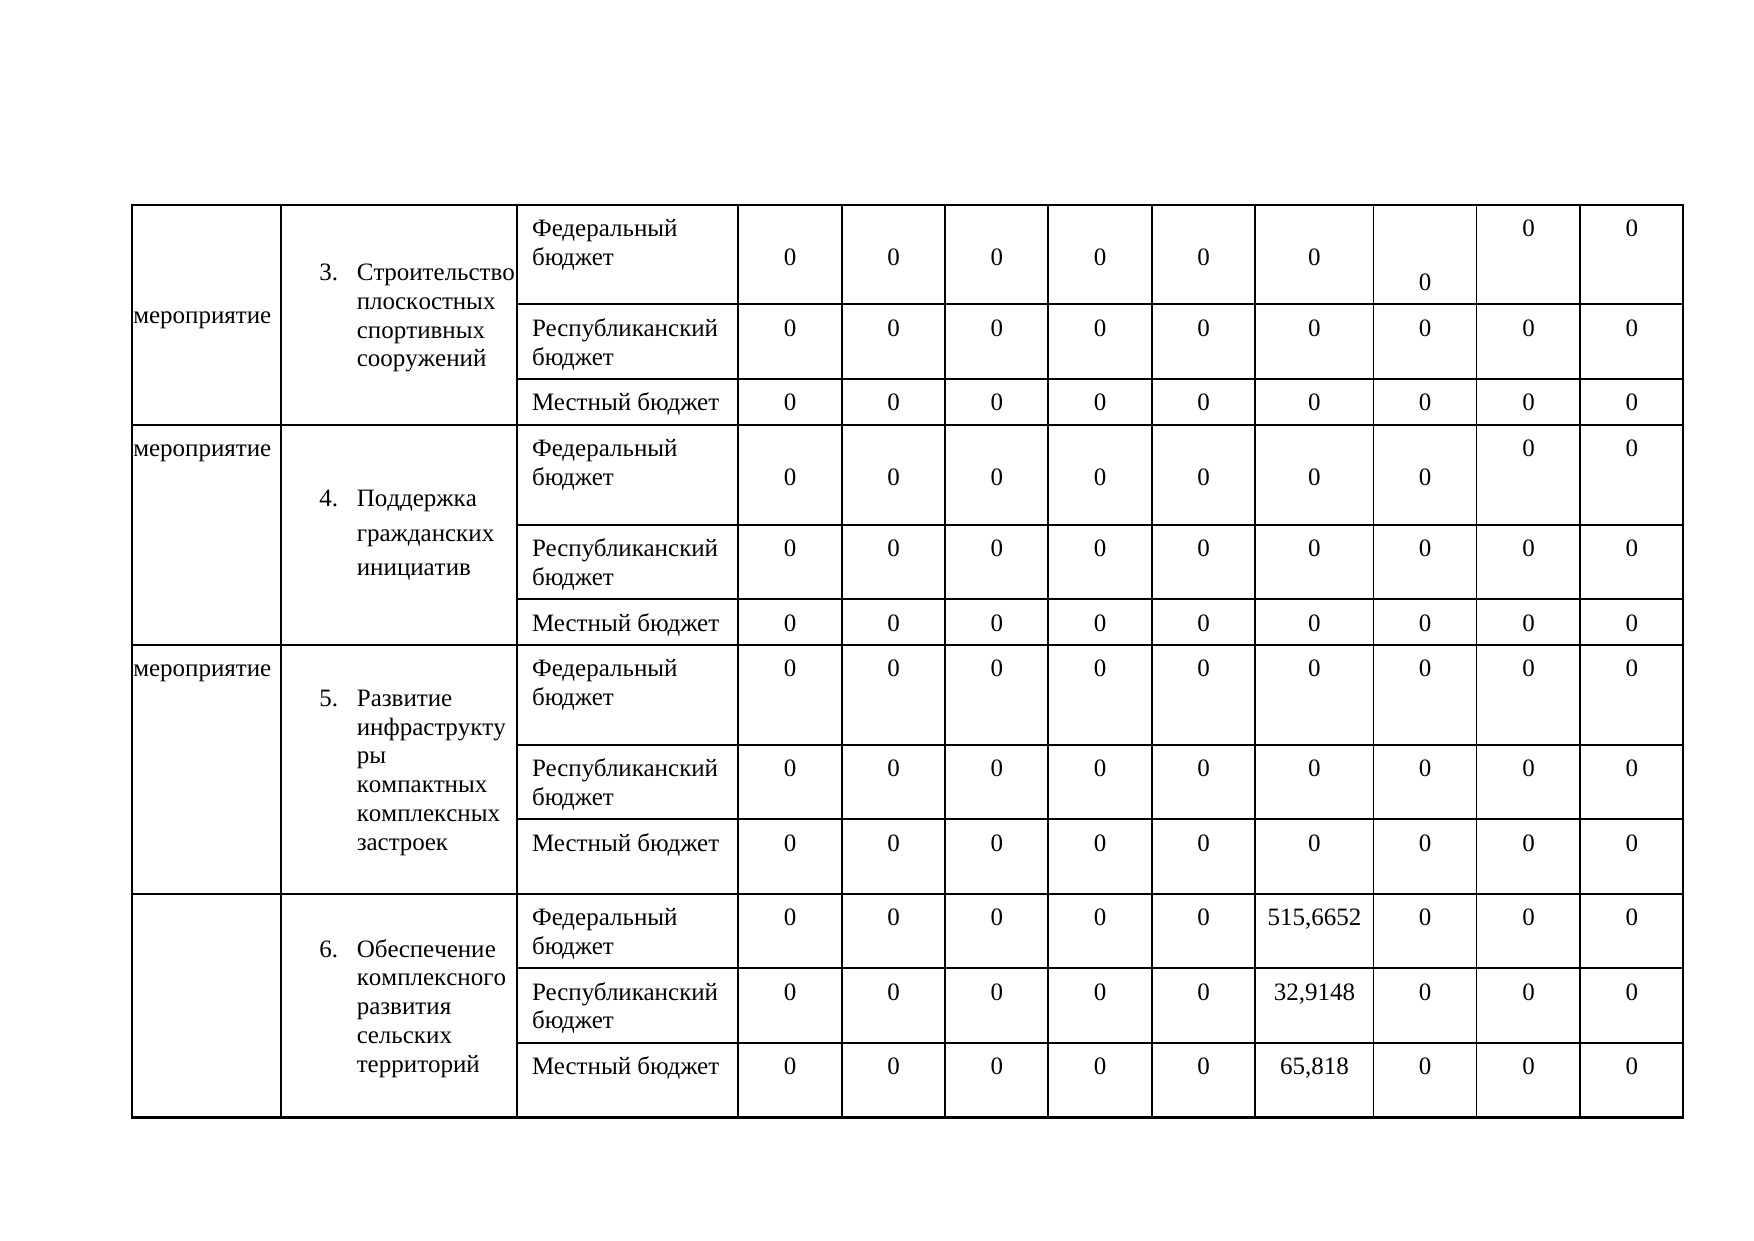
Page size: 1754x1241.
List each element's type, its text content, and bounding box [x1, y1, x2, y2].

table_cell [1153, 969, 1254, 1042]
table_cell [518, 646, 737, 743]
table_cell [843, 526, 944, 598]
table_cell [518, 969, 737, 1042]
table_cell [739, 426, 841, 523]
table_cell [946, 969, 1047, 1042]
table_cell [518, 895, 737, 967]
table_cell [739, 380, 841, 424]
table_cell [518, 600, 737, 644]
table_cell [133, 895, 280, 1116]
table_cell 0 [1256, 305, 1373, 378]
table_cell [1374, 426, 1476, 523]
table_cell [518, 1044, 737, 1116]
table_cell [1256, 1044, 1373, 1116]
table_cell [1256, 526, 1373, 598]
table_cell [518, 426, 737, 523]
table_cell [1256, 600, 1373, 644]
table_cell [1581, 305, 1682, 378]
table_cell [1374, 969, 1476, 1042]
table_header Строительство плоскостных спортивных сооружений [282, 206, 516, 424]
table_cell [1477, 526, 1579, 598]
table_header Федеральный бюджет [518, 206, 737, 303]
table_header 0 [1049, 206, 1151, 303]
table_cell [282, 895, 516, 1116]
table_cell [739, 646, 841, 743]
table_header 0 [946, 206, 1047, 303]
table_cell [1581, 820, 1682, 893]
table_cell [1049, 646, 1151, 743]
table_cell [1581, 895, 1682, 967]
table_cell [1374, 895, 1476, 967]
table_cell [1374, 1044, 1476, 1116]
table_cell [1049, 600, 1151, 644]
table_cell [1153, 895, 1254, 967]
table_cell 0 [1374, 305, 1476, 378]
table_header 0 [843, 206, 944, 303]
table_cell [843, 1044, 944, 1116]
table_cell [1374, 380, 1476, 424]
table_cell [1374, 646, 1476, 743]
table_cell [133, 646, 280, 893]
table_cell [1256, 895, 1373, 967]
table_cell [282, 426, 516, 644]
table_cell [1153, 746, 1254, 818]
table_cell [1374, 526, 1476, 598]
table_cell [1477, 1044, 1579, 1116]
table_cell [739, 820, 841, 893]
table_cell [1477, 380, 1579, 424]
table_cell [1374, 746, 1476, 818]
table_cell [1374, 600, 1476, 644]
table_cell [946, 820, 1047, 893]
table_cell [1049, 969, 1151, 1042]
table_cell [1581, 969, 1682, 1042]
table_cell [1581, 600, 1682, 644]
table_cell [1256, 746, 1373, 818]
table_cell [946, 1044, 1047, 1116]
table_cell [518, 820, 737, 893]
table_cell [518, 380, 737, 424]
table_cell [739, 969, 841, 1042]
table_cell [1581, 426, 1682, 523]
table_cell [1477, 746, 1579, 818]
table_header 0 [1374, 206, 1476, 303]
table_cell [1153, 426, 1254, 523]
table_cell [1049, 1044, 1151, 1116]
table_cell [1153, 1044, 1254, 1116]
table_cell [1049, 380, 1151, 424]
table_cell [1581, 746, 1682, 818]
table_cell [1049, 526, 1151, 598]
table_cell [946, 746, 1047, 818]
table_header мероприятие [133, 206, 280, 424]
table_header 0 [1153, 206, 1254, 303]
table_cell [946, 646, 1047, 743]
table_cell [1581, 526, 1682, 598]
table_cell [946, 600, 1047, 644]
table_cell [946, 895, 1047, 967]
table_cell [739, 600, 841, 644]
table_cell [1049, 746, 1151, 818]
table_cell 0 [739, 305, 841, 378]
table_cell 0 [946, 305, 1047, 378]
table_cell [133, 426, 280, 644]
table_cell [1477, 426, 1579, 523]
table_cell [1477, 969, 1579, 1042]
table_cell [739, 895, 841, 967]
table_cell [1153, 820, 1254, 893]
table_header 0 [1256, 206, 1373, 303]
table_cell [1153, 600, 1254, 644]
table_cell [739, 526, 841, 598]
table_cell 0 [1049, 305, 1151, 378]
table_cell Республиканский бюджет [518, 305, 737, 378]
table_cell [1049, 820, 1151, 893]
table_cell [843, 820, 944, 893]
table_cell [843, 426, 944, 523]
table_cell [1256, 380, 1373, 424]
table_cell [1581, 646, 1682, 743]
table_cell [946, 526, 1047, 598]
table_header 0 [1477, 206, 1579, 303]
table_cell 0 [1153, 305, 1254, 378]
table_header 0 [739, 206, 841, 303]
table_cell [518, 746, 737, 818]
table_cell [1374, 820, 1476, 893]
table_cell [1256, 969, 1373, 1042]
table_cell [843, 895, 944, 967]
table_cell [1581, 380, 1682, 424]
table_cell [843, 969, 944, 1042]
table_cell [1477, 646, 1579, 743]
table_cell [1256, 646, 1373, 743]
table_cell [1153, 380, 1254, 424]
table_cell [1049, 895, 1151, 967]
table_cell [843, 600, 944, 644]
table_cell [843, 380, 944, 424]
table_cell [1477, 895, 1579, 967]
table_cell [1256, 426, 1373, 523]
table_cell 0 [843, 305, 944, 378]
table_header 0 [1581, 206, 1682, 303]
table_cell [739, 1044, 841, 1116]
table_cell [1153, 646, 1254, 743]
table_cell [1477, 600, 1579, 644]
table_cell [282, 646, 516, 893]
table_cell 0 [1477, 305, 1579, 378]
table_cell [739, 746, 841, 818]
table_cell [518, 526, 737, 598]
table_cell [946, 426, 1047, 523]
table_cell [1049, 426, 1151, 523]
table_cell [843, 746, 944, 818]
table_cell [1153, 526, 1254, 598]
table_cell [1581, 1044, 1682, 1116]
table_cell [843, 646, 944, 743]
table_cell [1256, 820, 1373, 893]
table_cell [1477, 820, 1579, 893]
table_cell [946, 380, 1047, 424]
